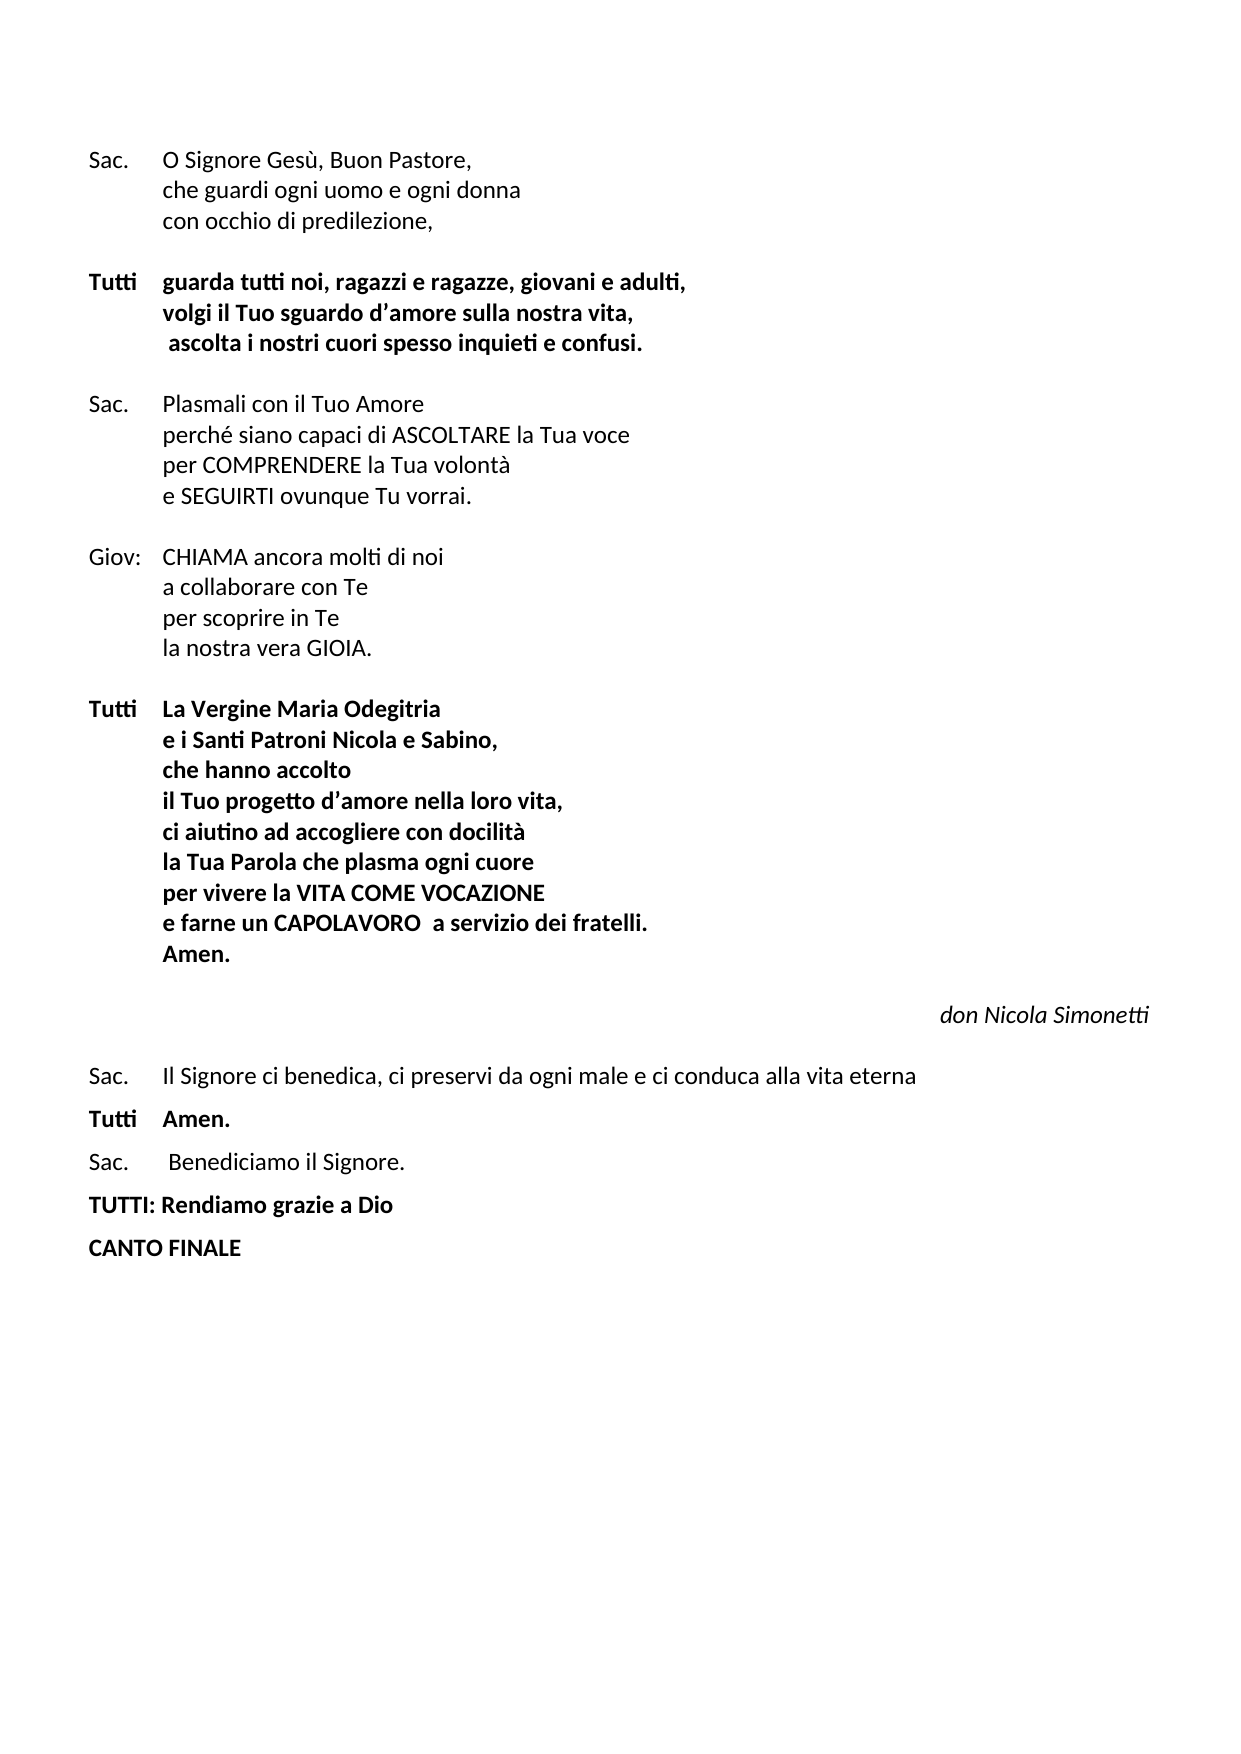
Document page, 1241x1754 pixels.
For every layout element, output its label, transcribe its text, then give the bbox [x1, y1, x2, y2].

text volgi il Tuo sguardo d’amore sulla nostra vita, [89, 297, 1152, 327]
text che guardi ogni uomo e ogni donna [89, 175, 1152, 205]
text Sac. Il Signore ci benedica, ci preservi da ogni male e ci conduca alla vita eterna [89, 1060, 1152, 1090]
text la nostra vera GIOIA. [89, 632, 1152, 663]
text Sac. Plasmali con il Tuo Amore [89, 388, 1152, 419]
text Tutti Amen. [89, 1103, 1152, 1133]
text e i Santi Patroni Nicola e Sabino, [89, 724, 1152, 754]
text e SEGUIRTI ovunque Tu vorrai. [89, 480, 1152, 510]
text che hanno accolto [89, 754, 1152, 785]
text per scoprire in Te [89, 602, 1152, 632]
text Giov: CHIAMA ancora molti di noi [89, 541, 1152, 571]
text per vivere la VITA COME VOCAZIONE [89, 877, 1152, 907]
text perché siano capaci di ASCOLTARE la Tua voce [89, 419, 1152, 449]
text a collaborare con Te [89, 571, 1152, 602]
text con occhio di predilezione, [89, 205, 1152, 236]
text TUTTI: Rendiamo grazie a Dio [89, 1189, 1152, 1219]
text ascolta i nostri cuori spesso inquieti e confusi. [89, 327, 1152, 358]
text Tutti guarda tutti noi, ragazzi e ragazze, giovani e adulti, [89, 266, 1152, 297]
text Sac. O Signore Gesù, Buon Pastore, [89, 144, 1152, 175]
text Amen. [89, 938, 1152, 968]
text Sac. Benediciamo il Signore. [89, 1146, 1152, 1176]
text Tutti La Vergine Maria Odegitria [89, 693, 1152, 724]
text per COMPRENDERE la Tua volontà [89, 449, 1152, 480]
text la Tua Parola che plasma ogni cuore [89, 846, 1152, 877]
text il Tuo progetto d’amore nella loro vita, [89, 785, 1152, 816]
text e farne un CAPOLAVORO a servizio dei fratelli. [89, 907, 1152, 938]
text ci aiutino ad accogliere con docilità [89, 816, 1152, 846]
text CANTO FINALE [89, 1232, 1152, 1262]
text don Nicola Simonetti [89, 999, 1152, 1029]
